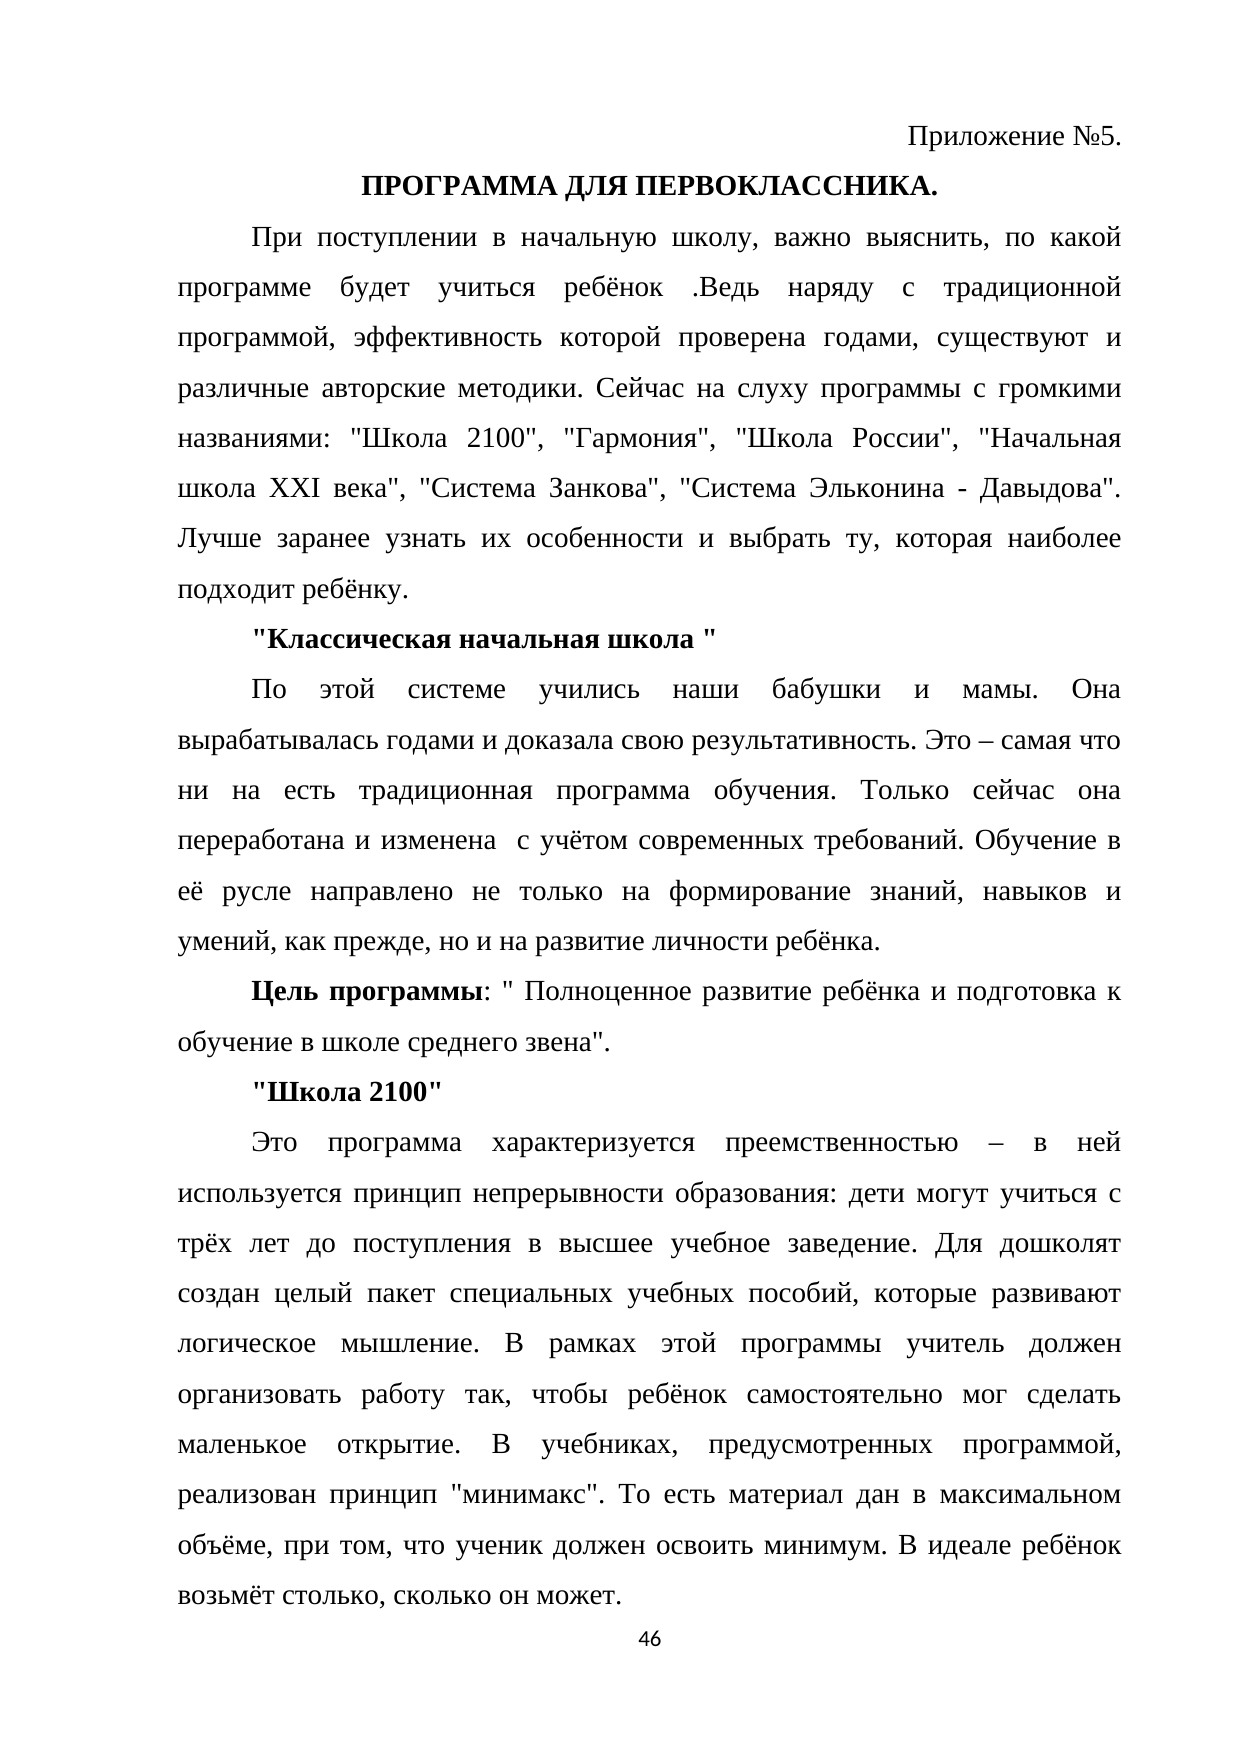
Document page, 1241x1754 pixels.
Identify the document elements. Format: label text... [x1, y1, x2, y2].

list При поступлении в начальную школу, важно выяснить, по какой программе будет учиться ребёнок .Ведь наряду с традиционной программой, эффективность которой проверена годами, существуют и различные авторские методики. Сейчас на слуху программы с громкими названиями: "Школа 2100", "Гармония", "Школа России", "Начальная школа XXI века", "Система Занкова", "Система Эльконина - Давыдова". Лучше заранее узнать их особенности и выбрать ту, которая наиболее подходит ребёнку. [177, 219, 1122, 604]
list Приложение №5. [177, 118, 1122, 152]
list Это программа характеризуется преемственностью – в ней используется принцип непрерывности образования: дети могут учиться с трёх лет до поступления в высшее учебное заведение. Для дошколят создан целый пакет специальных учебных пособий, которые развивают логическое мышление. В рамках этой программы учитель должен организовать работу так, чтобы ребёнок самостоятельно мог сделать маленькое открытие. В учебниках, предусмотренных программой, реализован принцип "минимакс". То есть материал дан в максимальном объёме, при том, что ученик должен освоить минимум. В идеале ребёнок возьмёт столько, сколько он может. [177, 1124, 1122, 1611]
list Цель программы: " Полноценное развитие ребёнка и подготовка к обучение в школе среднего звена". [177, 973, 1122, 1057]
list "Классическая начальная школа " [177, 621, 1122, 655]
list ПРОГРАММА ДЛЯ ПЕРВОКЛАССНИКА. [177, 168, 1122, 202]
list "Школа 2100" [177, 1074, 1122, 1108]
list По этой системе учились наши бабушки и мамы. Она вырабатывалась годами и доказала свою результативность. Это – самая что ни на есть традиционная программа обучения. Только сейчас она переработана и изменена с учётом современных требований. Обучение в её русле направлено не только на формирование знаний, навыков и умений, как прежде, но и на развитие личности ребёнка. [177, 672, 1122, 957]
